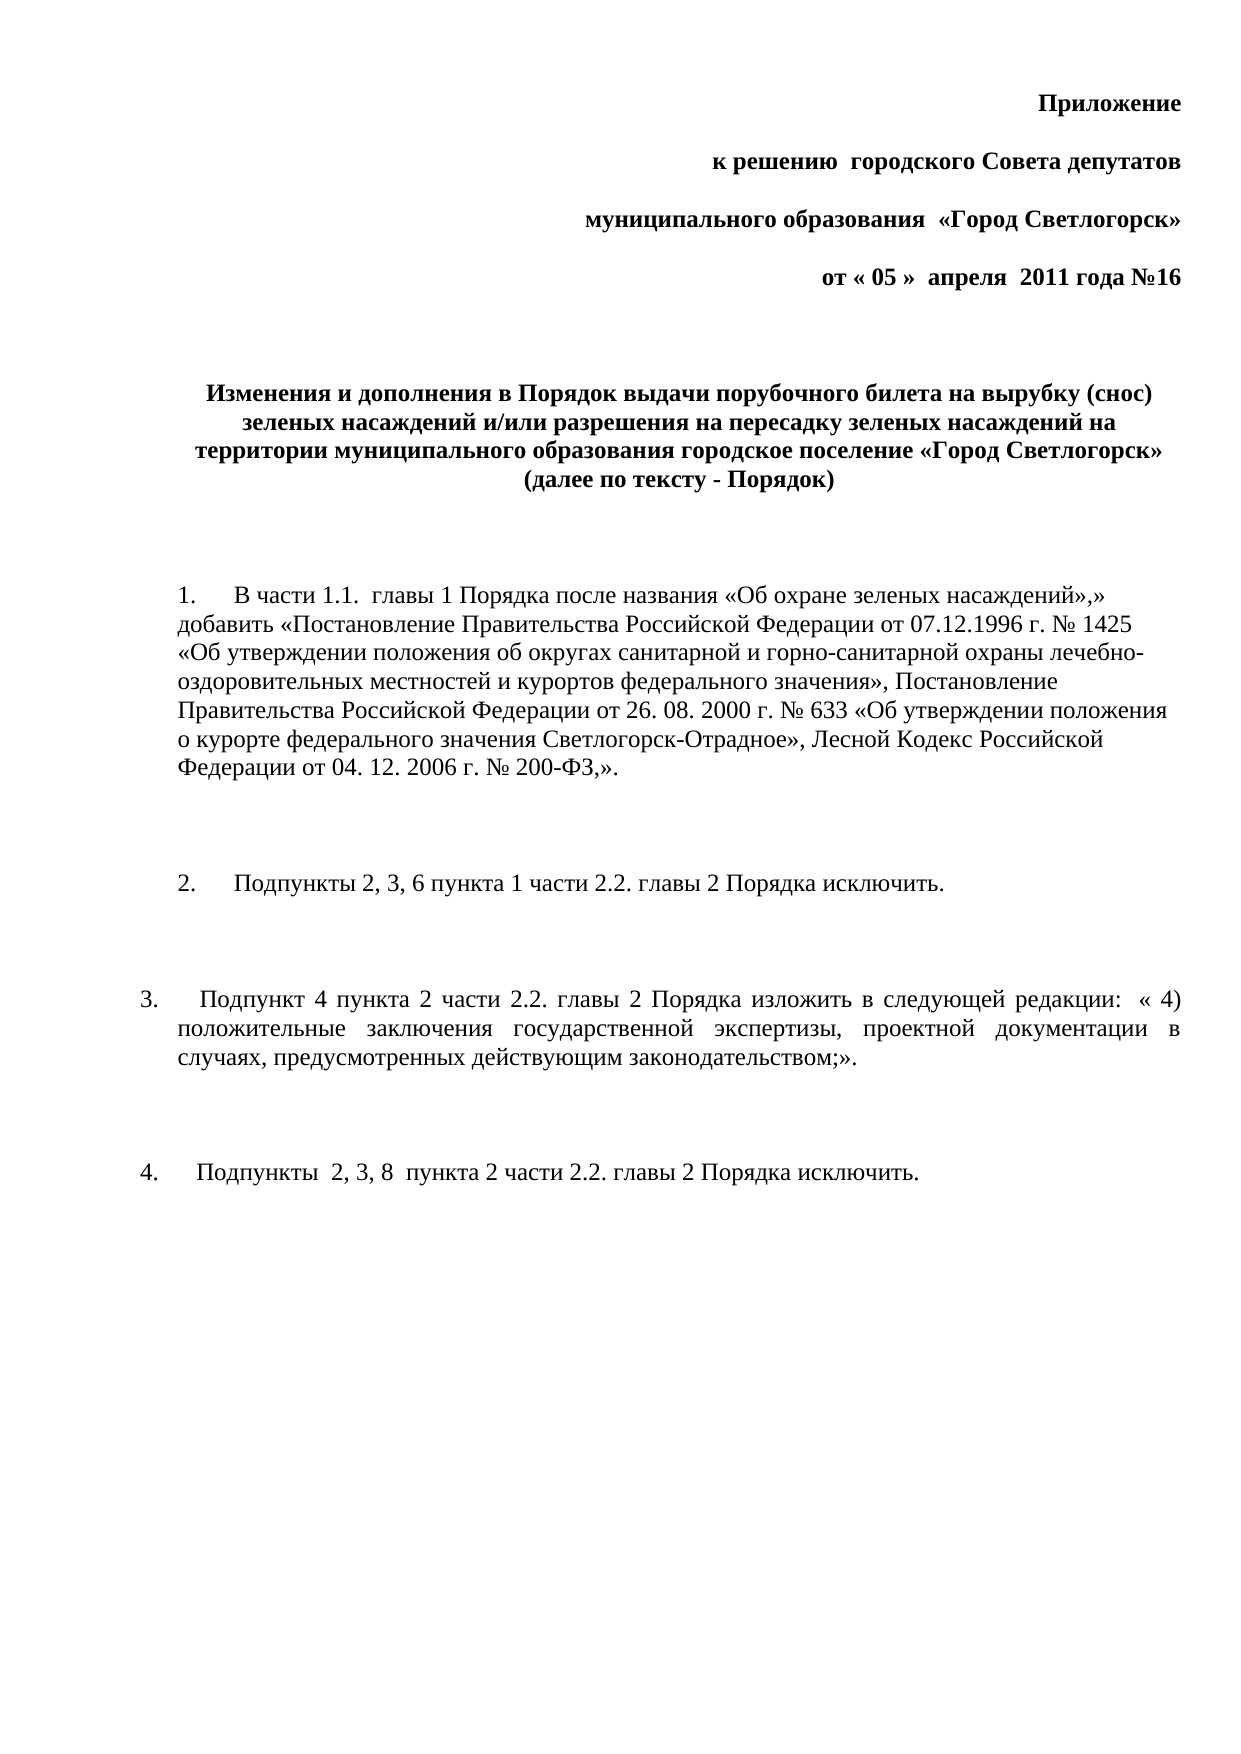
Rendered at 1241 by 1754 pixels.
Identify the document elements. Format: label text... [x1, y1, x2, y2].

text муниципального образования «Город Светлогорск» [177, 204, 1181, 233]
text от « 05 » апреля 2011 года №16 [177, 262, 1181, 291]
text 2. Подпункты 2, 3, 6 пункта 1 части 2.2. главы 2 Порядка исключить. [177, 868, 1181, 897]
text Приложение [177, 88, 1181, 117]
text 1. В части 1.1. главы 1 Порядка после названия «Об охране зеленых насаждений»,» добавить «Постановление Правительства Российской Федерации от 07.12.1996 г. № 1425 «Об утверждении положения об округах санитарной и горно-санитарной охраны лечебно-оздоровительных местностей и курортов федерального значения», Постановление Правительства Российской Федерации от 26. 08. 2000 г. № 633 «Об утверждении положения о курорте федерального значения Светлогорск-Отрадное», Лесной Кодекс Российской Федерации от 04. 12. 2006 г. № 200-ФЗ,». [177, 580, 1181, 781]
text Изменения и дополнения в Порядок выдачи порубочного билета на вырубку (снос) зеленых насаждений и/или разрешения на пересадку зеленых насаждений на территории муниципального образования городское поселение «Город Светлогорск» (далее по тексту - Порядок) [177, 378, 1181, 493]
text 4. Подпункты 2, 3, 8 пункта 2 части 2.2. главы 2 Порядка исключить. [140, 1157, 1181, 1186]
text 3. Подпункт 4 пункта 2 части 2.2. главы 2 Порядка изложить в следующей редакции: « 4) положительные заключения государственной экспертизы, проектной документации в случаях, предусмотренных действующим законодательством;». [140, 984, 1181, 1070]
text к решению городского Совета депутатов [177, 146, 1181, 175]
